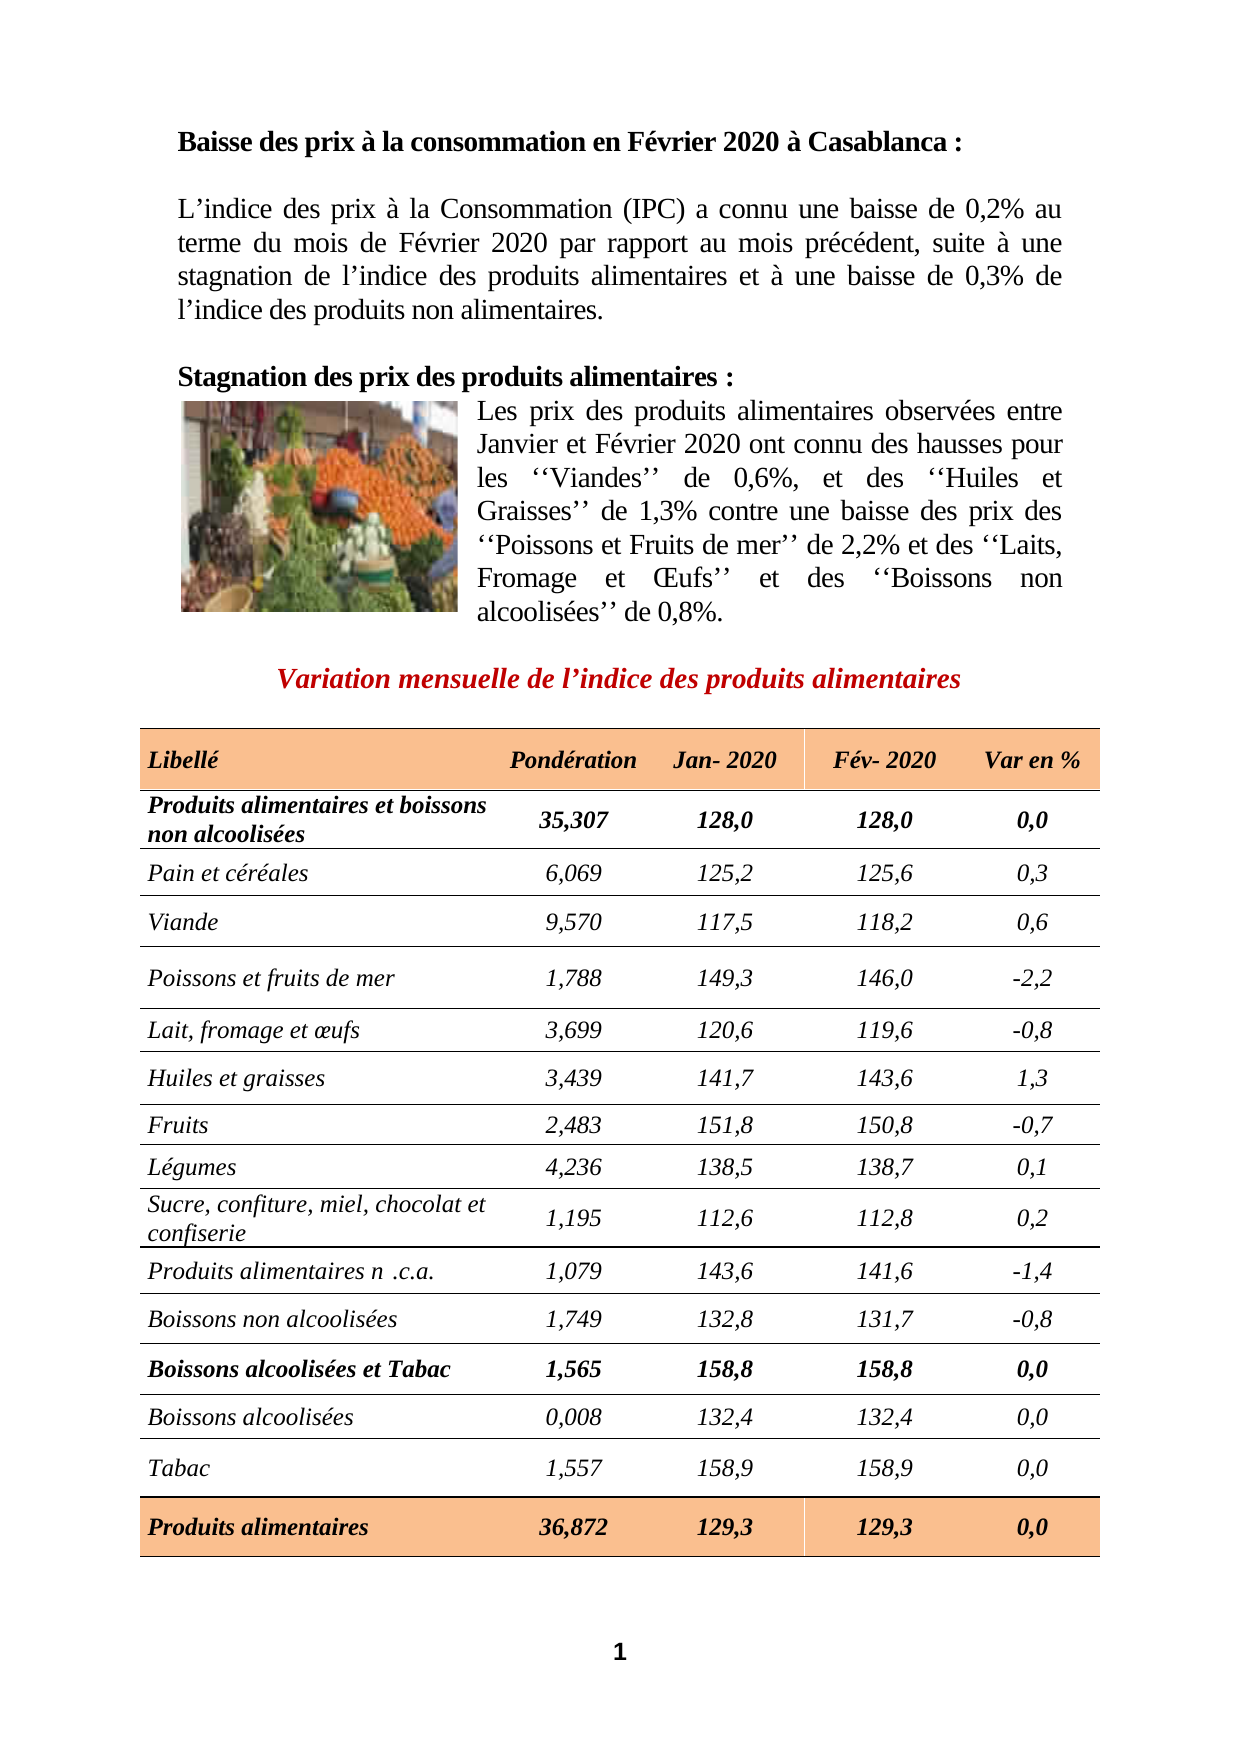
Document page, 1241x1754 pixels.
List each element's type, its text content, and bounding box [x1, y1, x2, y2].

table_cell -2,2 [967, 947, 1100, 1008]
table_cell 1,079 [502, 1248, 647, 1293]
table_cell 149,3 [647, 947, 804, 1008]
table_cell Viande [140, 896, 502, 946]
table_cell 158,9 [805, 1439, 967, 1496]
table_cell 129,3 [647, 1498, 804, 1556]
table_cell Sucre, confiture, miel, chocolat et confiserie [140, 1189, 502, 1246]
table_cell 128,0 [647, 791, 804, 848]
table_header Fév- 2020 [805, 729, 967, 789]
table_cell 112,8 [805, 1189, 967, 1246]
table_cell Légumes [140, 1145, 502, 1188]
text L’indice des prix à la Consommation (IPC) a connu une baisse de 0,2% au terme du mois de Février 2020 par rapport au mois précédent, suite à une stagnation de l’indice des produits alimentaires et à une baisse de 0,3% de l’indice des produits non alimentaires. [177, 191, 1063, 326]
table_cell -0,8 [967, 1294, 1100, 1343]
table_cell 0,0 [967, 1439, 1100, 1496]
table_cell Tabac [140, 1439, 502, 1496]
table_cell 4,236 [502, 1145, 647, 1188]
table_cell 3,439 [502, 1052, 647, 1104]
table_cell 36,872 [502, 1498, 647, 1556]
table_cell 125,6 [805, 849, 967, 895]
table_cell 0,2 [967, 1189, 1100, 1246]
table_cell 0,1 [967, 1145, 1100, 1188]
text Variation mensuelle de l’indice des produits alimentaires [177, 661, 1063, 694]
table_cell 1,3 [967, 1052, 1100, 1104]
table_cell 0,3 [967, 849, 1100, 895]
table_header Jan- 2020 [647, 729, 804, 789]
table_header Var en % [967, 729, 1100, 789]
table_cell 119,6 [805, 1009, 967, 1051]
table_cell Boissons non alcoolisées [140, 1294, 502, 1343]
text Stagnation des prix des produits alimentaires : [177, 359, 1063, 393]
table_cell 143,6 [647, 1248, 804, 1293]
table_cell 1,195 [502, 1189, 647, 1246]
table_cell 143,6 [805, 1052, 967, 1104]
table_cell 132,8 [647, 1294, 804, 1343]
table_cell 0,0 [967, 1395, 1100, 1438]
table_cell Pain et céréales [140, 849, 502, 895]
table_cell Lait, fromage et œufs [140, 1009, 502, 1051]
table_cell 138,7 [805, 1145, 967, 1188]
table_cell 2,483 [502, 1105, 647, 1144]
table_cell 0,008 [502, 1395, 647, 1438]
table_cell 112,6 [647, 1189, 804, 1246]
picture [179, 401, 457, 611]
table_cell -0,8 [967, 1009, 1100, 1051]
table_cell 1,557 [502, 1439, 647, 1496]
table_cell 0,0 [967, 1344, 1100, 1394]
table_cell 141,6 [805, 1248, 967, 1293]
table_cell Produits alimentaires [140, 1498, 502, 1556]
table_cell 158,8 [647, 1344, 804, 1394]
table_cell Boissons alcoolisées et Tabac [140, 1344, 502, 1394]
table_cell 0,6 [967, 896, 1100, 946]
table_cell 146,0 [805, 947, 967, 1008]
table_cell 138,5 [647, 1145, 804, 1188]
table_cell 125,2 [647, 849, 804, 895]
table_cell Produits alimentaires et boissons non alcoolisées [140, 791, 502, 848]
table_cell -1,4 [967, 1248, 1100, 1293]
table_cell 117,5 [647, 896, 804, 946]
table_cell 131,7 [805, 1294, 967, 1343]
table_cell 141,7 [647, 1052, 804, 1104]
table_cell 1,565 [502, 1344, 647, 1394]
table_cell 128,0 [805, 791, 967, 848]
table_cell 150,8 [805, 1105, 967, 1144]
table_cell Boissons alcoolisées [140, 1395, 502, 1438]
table_cell 129,3 [805, 1498, 967, 1556]
table_cell 1,788 [502, 947, 647, 1008]
table_cell 35,307 [502, 791, 647, 848]
table_cell 9,570 [502, 896, 647, 946]
table_cell 158,9 [647, 1439, 804, 1496]
table_header Libellé [140, 729, 502, 789]
table_cell Huiles et graisses [140, 1052, 502, 1104]
table_cell Fruits [140, 1105, 502, 1144]
table_cell 1,749 [502, 1294, 647, 1343]
table_cell 120,6 [647, 1009, 804, 1051]
table_cell 118,2 [805, 896, 967, 946]
table_cell 151,8 [647, 1105, 804, 1144]
table_cell 132,4 [805, 1395, 967, 1438]
table_cell 158,8 [805, 1344, 967, 1394]
text Baisse des prix à la consommation en Février 2020 à Casablanca : [177, 124, 1063, 158]
table_cell 3,699 [502, 1009, 647, 1051]
table_cell Produits alimentaires n .c.a. [140, 1248, 502, 1293]
table_header Pondération [502, 729, 647, 789]
table_cell 6,069 [502, 849, 647, 895]
table_cell Poissons et fruits de mer [140, 947, 502, 1008]
table_cell 0,0 [967, 791, 1100, 848]
table_cell -0,7 [967, 1105, 1100, 1144]
table_cell 0,0 [967, 1498, 1100, 1556]
table_cell 132,4 [647, 1395, 804, 1438]
